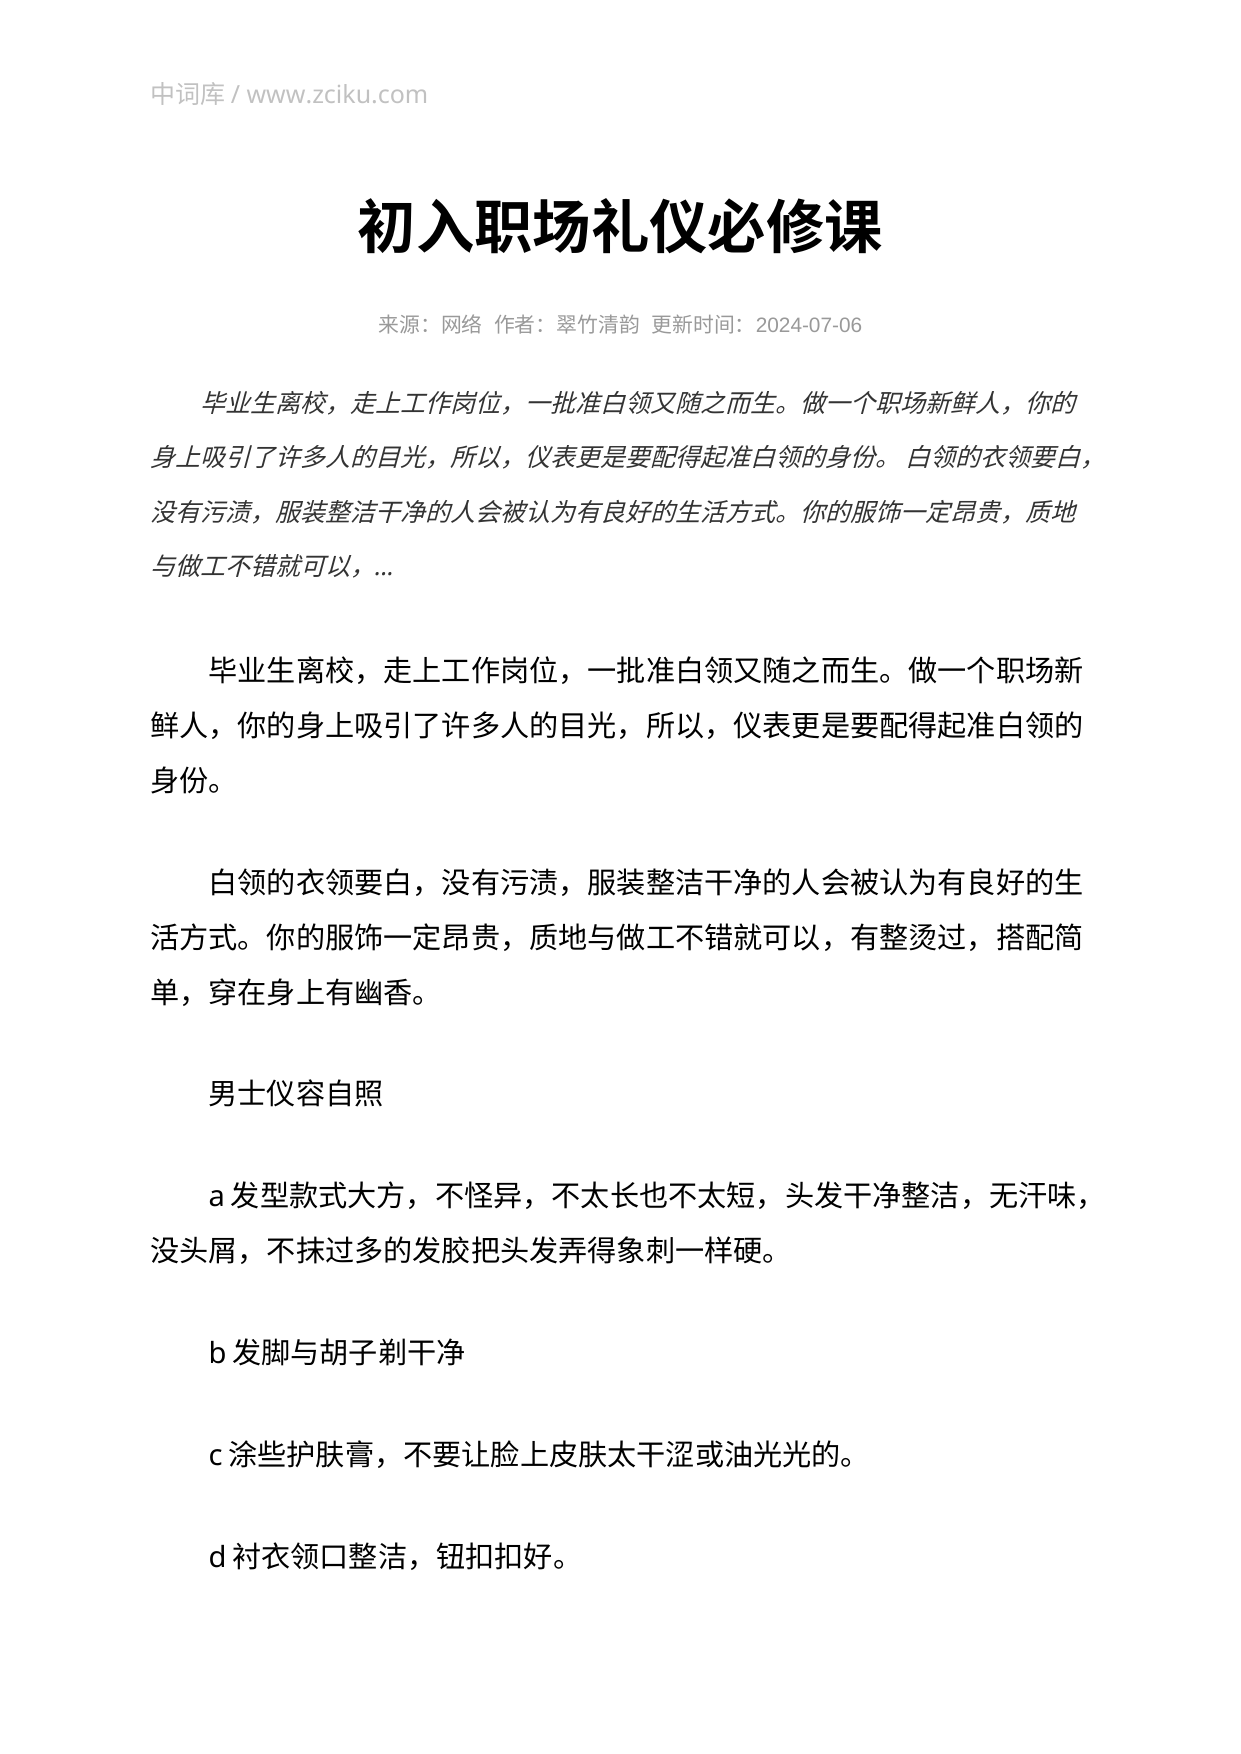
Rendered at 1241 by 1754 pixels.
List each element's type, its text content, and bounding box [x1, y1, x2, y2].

text 男士仪容自照 [150, 1071, 1090, 1113]
subtitle 初入职场礼仪必修课 [150, 181, 1090, 266]
text 白领的衣领要白，没有污渍，服装整洁干净的人会被认为有良好的生活方式。你的服饰一定昂贵，质地与做工不错就可以，有整烫过，搭配简单，穿在身上有幽香。 [150, 859, 1090, 1011]
text d衬衣领口整洁，钮扣扣好。 [150, 1533, 1090, 1576]
text 来源：网络 作者：翠竹清韵 更新时间：2024-07-06 [150, 313, 1090, 337]
text 毕业生离校，走上工作岗位，一批准白领又随之而生。做一个职场新鲜人，你的身上吸引了许多人的目光，所以，仪表更是要配得起准白领的身份。 白领的衣领要白，没有污渍，服装整洁干净的人会被认为有良好的生活方式。你的服饰一定昂贵，质地与做工不错就可以，... [150, 383, 1090, 583]
text c涂些护肤膏，不要让脸上皮肤太干涩或油光光的。 [150, 1431, 1090, 1474]
text b发脚与胡子剃干净 [150, 1329, 1090, 1372]
text 毕业生离校，走上工作岗位，一批准白领又随之而生。做一个职场新鲜人，你的身上吸引了许多人的目光，所以，仪表更是要配得起准白领的身份。 [150, 648, 1090, 800]
text a发型款式大方，不怪异，不太长也不太短，头发干净整洁，无汗味，没头屑，不抹过多的发胶把头发弄得象刺一样硬。 [150, 1173, 1090, 1270]
